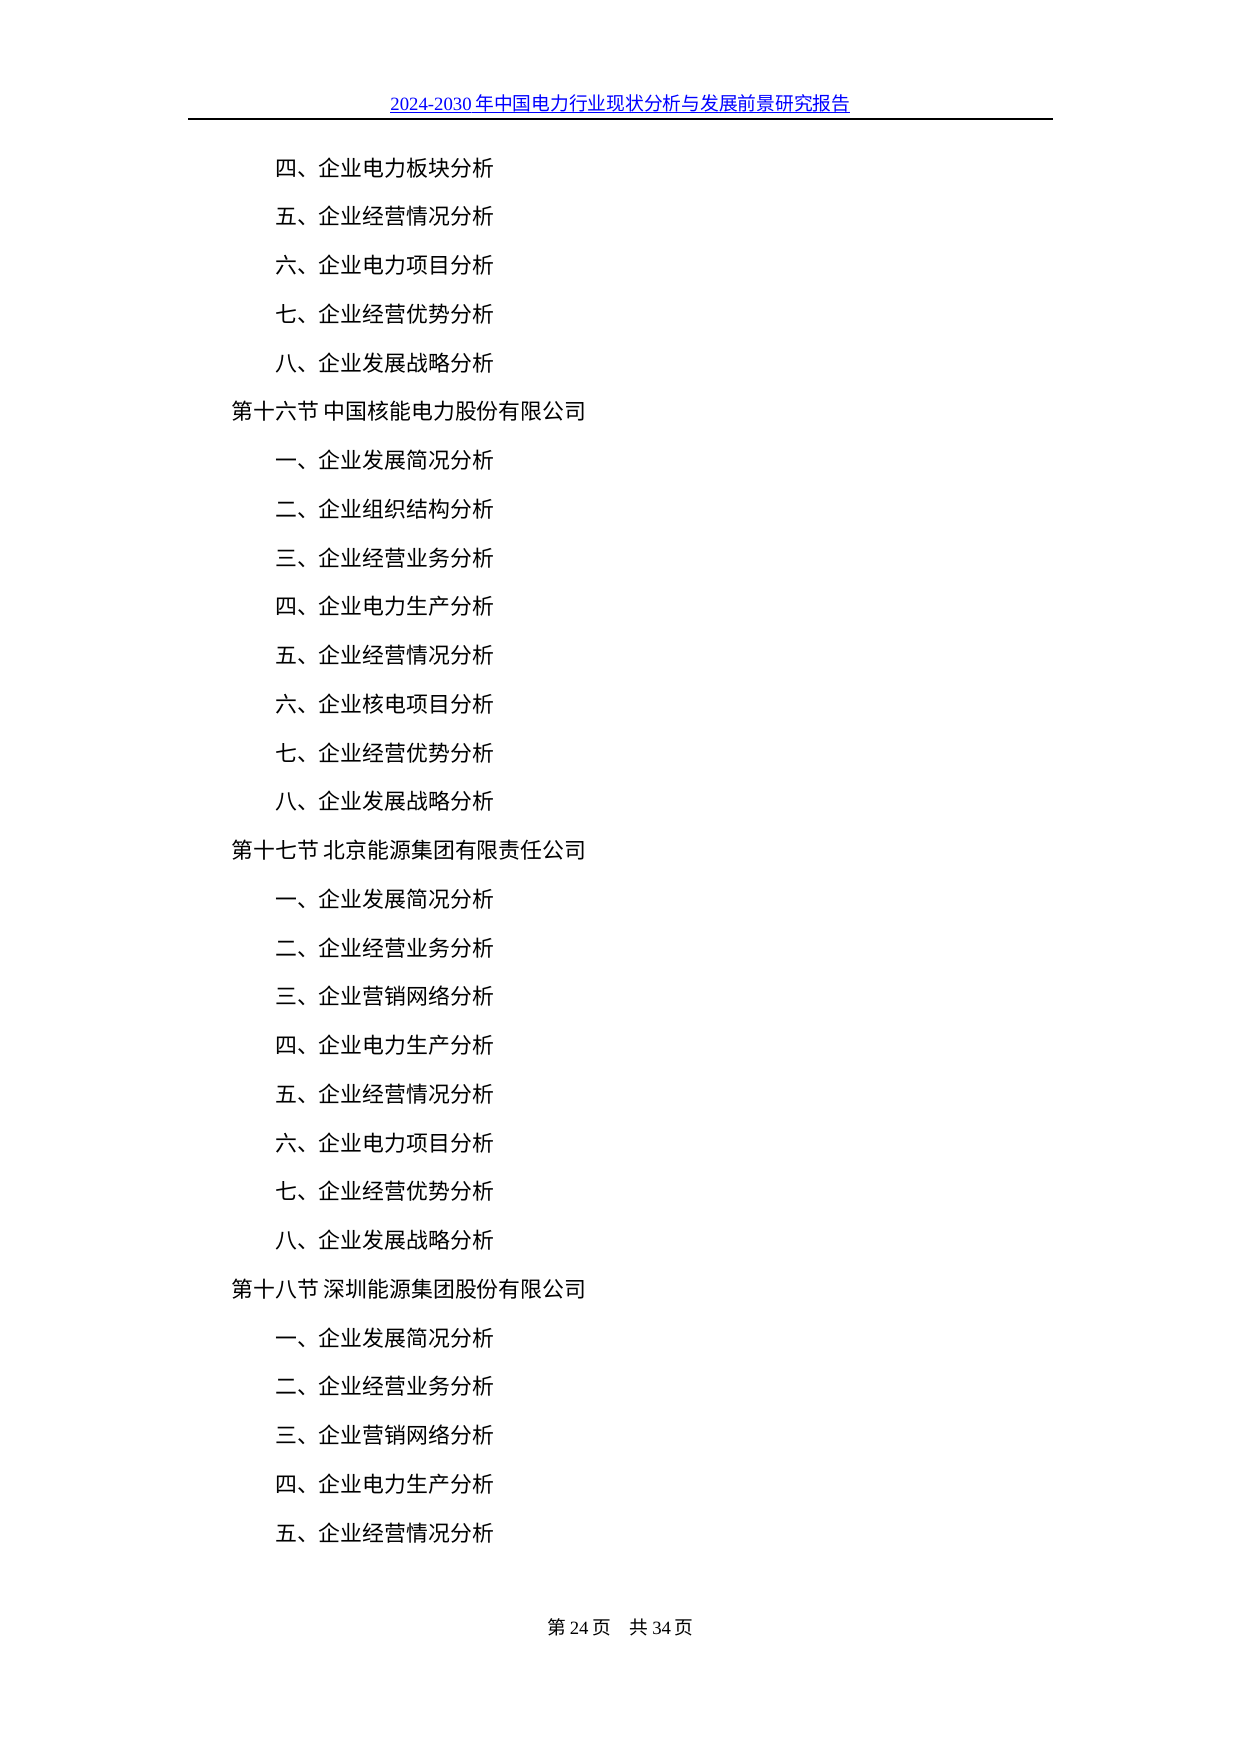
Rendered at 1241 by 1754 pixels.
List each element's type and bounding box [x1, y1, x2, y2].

text [187, 150, 1053, 1548]
